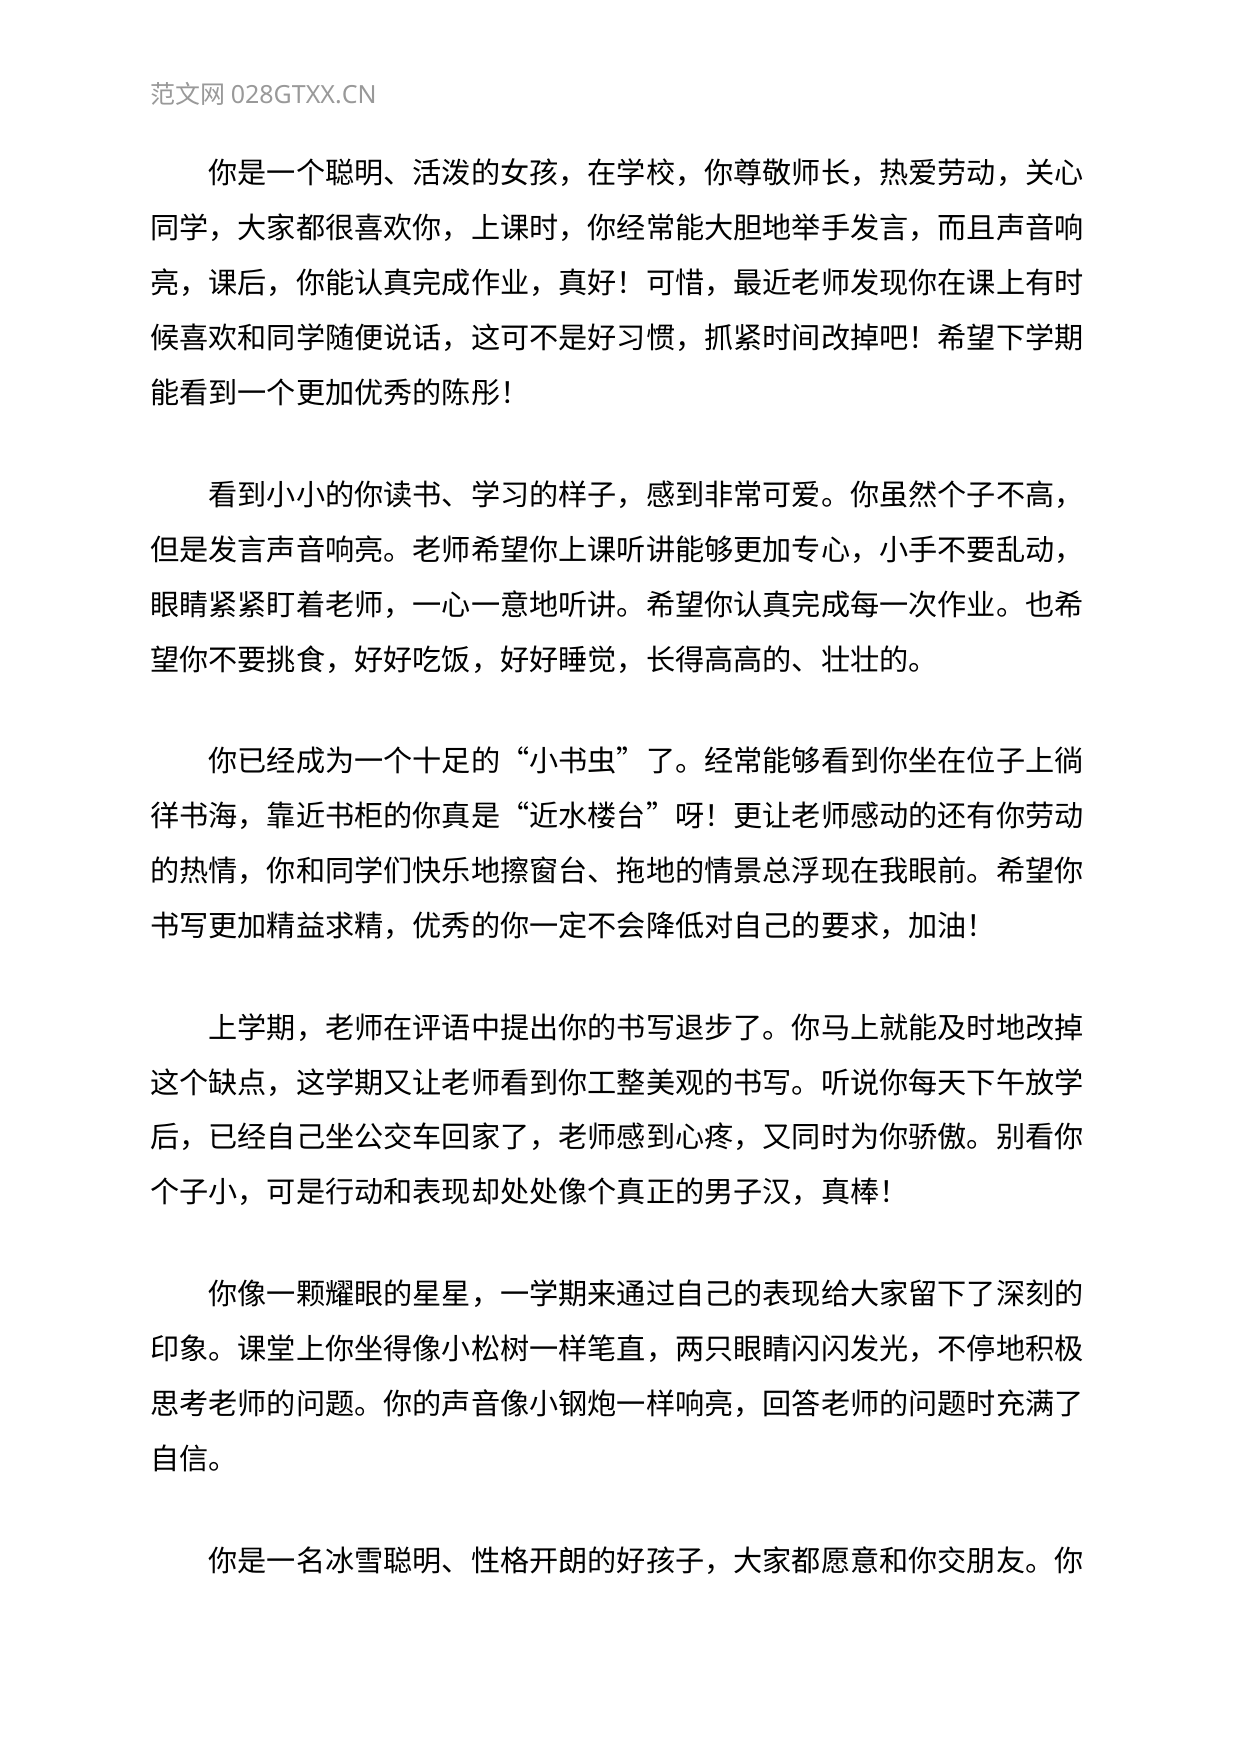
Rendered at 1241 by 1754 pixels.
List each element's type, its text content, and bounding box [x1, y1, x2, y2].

text 你是一个聪明、活泼的女孩，在学校，你尊敬师长，热爱劳动，关心同学，大家都很喜欢你，上课时，你经常能大胆地举手发言，而且声音响亮，课后，你能认真完成作业，真好！可惜，最近老师发现你在课上有时候喜欢和同学随便说话，这可不是好习惯，抓紧时间改掉吧！希望下学期能看到一个更加优秀的陈彤！ [150, 150, 1090, 412]
text 你已经成为一个十足的“小书虫”了。经常能够看到你坐在位子上徜徉书海，靠近书柜的你真是“近水楼台”呀！更让老师感动的还有你劳动的热情，你和同学们快乐地擦窗台、拖地的情景总浮现在我眼前。希望你书写更加精益求精，优秀的你一定不会降低对自己的要求，加油！ [150, 738, 1090, 945]
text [150, 1537, 1090, 1579]
text 上学期，老师在评语中提出你的书写退步了。你马上就能及时地改掉这个缺点，这学期又让老师看到你工整美观的书写。听说你每天下午放学后，已经自己坐公交车回家了，老师感到心疼，又同时为你骄傲。别看你个子小，可是行动和表现却处处像个真正的男子汉，真棒！ [150, 1004, 1090, 1211]
text 你像一颗耀眼的星星，一学期来通过自己的表现给大家留下了深刻的印象。课堂上你坐得像小松树一样笔直，两只眼睛闪闪发光，不停地积极思考老师的问题。你的声音像小钢炮一样响亮，回答老师的问题时充满了自信。 [150, 1271, 1090, 1478]
text 看到小小的你读书、学习的样子，感到非常可爱。你虽然个子不高，但是发言声音响亮。老师希望你上课听讲能够更加专心，小手不要乱动，眼睛紧紧盯着老师，一心一意地听讲。希望你认真完成每一次作业。也希望你不要挑食，好好吃饭，好好睡觉，长得高高的、壮壮的。 [150, 471, 1090, 678]
